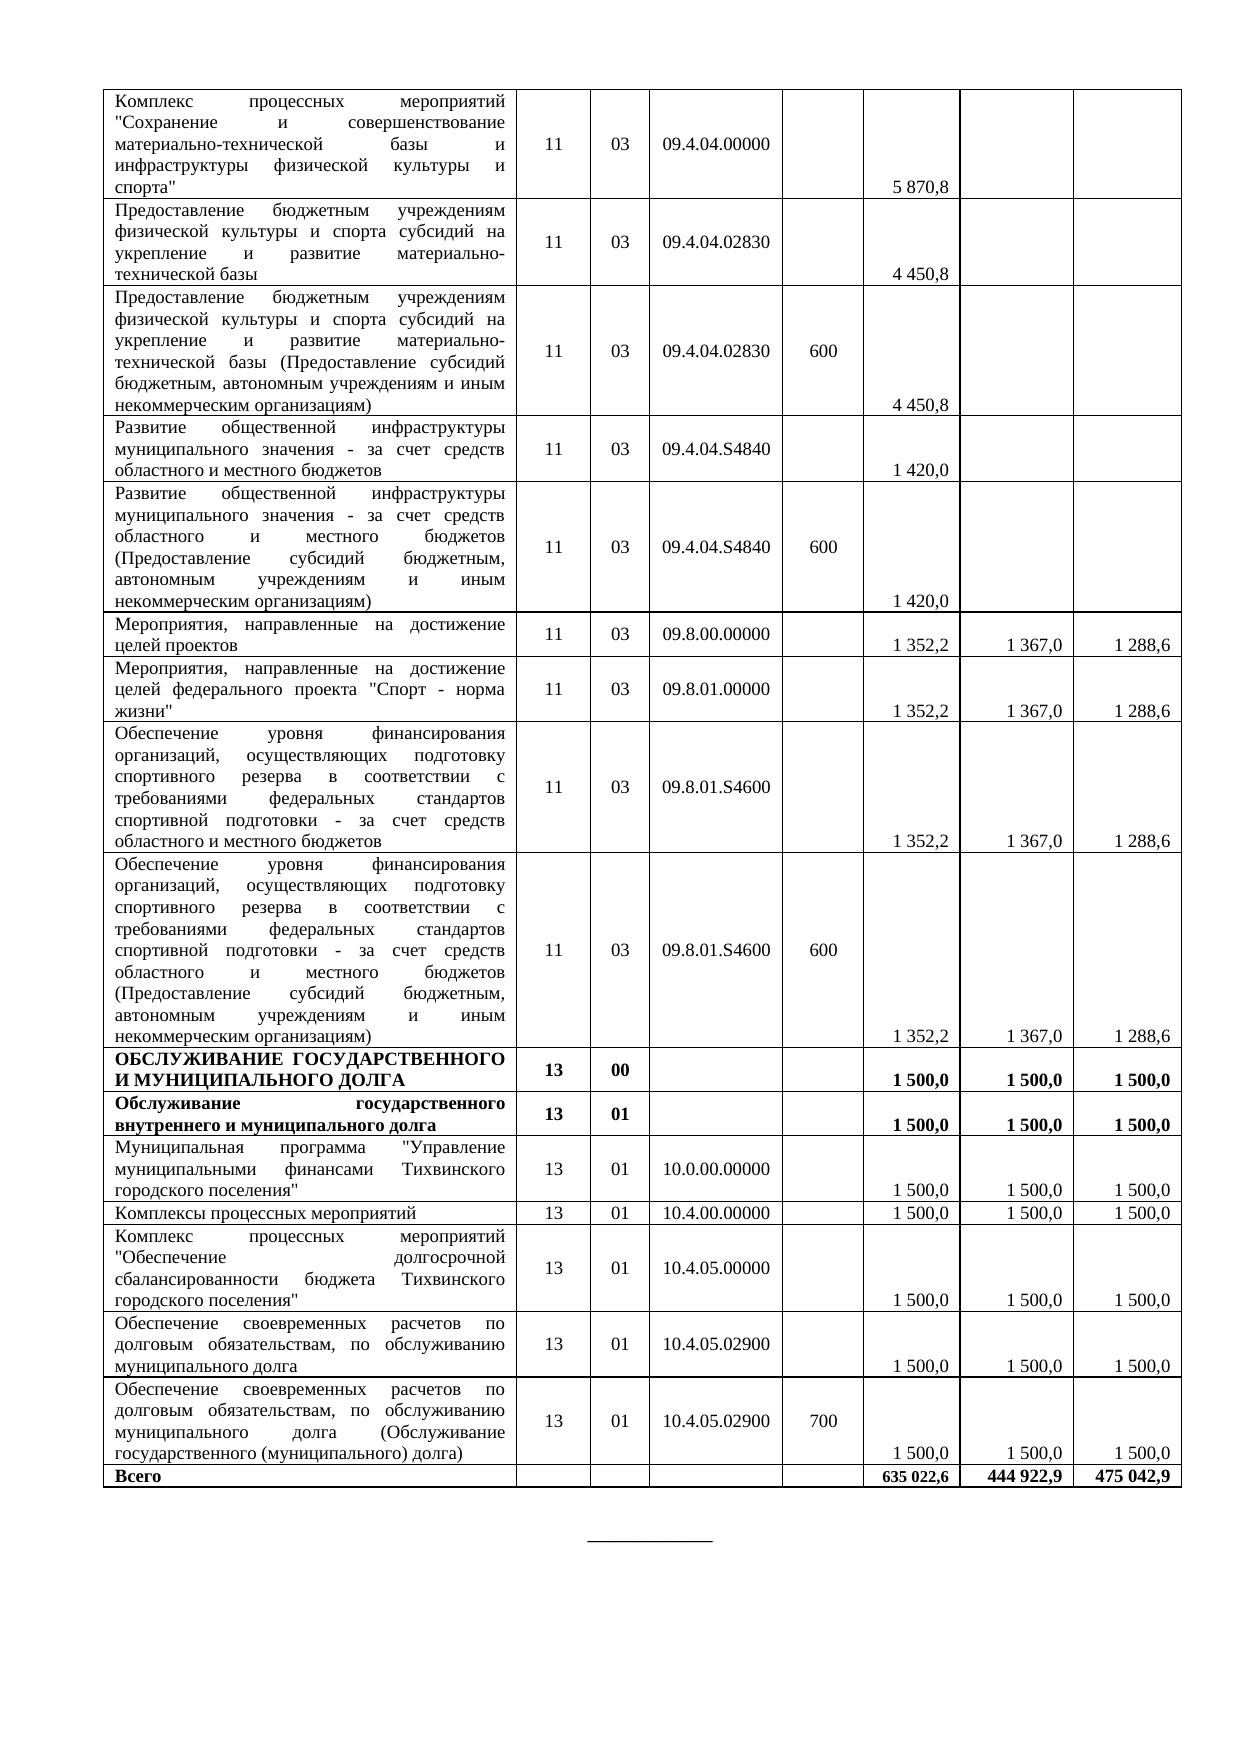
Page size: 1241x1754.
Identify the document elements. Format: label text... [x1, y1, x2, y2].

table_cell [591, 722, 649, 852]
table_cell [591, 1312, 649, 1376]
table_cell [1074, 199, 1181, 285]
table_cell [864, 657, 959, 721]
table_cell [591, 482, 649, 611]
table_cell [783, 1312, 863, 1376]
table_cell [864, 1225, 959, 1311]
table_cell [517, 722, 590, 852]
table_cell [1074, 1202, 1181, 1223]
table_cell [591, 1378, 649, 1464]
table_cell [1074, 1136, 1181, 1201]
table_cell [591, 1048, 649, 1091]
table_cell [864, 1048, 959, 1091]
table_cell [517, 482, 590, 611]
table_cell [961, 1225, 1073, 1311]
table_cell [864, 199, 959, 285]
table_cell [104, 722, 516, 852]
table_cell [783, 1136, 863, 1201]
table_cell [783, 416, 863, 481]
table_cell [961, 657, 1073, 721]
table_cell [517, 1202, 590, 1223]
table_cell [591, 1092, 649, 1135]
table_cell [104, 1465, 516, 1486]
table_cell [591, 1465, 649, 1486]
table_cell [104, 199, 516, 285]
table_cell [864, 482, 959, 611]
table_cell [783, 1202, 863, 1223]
text __________ [177, 1516, 1122, 1545]
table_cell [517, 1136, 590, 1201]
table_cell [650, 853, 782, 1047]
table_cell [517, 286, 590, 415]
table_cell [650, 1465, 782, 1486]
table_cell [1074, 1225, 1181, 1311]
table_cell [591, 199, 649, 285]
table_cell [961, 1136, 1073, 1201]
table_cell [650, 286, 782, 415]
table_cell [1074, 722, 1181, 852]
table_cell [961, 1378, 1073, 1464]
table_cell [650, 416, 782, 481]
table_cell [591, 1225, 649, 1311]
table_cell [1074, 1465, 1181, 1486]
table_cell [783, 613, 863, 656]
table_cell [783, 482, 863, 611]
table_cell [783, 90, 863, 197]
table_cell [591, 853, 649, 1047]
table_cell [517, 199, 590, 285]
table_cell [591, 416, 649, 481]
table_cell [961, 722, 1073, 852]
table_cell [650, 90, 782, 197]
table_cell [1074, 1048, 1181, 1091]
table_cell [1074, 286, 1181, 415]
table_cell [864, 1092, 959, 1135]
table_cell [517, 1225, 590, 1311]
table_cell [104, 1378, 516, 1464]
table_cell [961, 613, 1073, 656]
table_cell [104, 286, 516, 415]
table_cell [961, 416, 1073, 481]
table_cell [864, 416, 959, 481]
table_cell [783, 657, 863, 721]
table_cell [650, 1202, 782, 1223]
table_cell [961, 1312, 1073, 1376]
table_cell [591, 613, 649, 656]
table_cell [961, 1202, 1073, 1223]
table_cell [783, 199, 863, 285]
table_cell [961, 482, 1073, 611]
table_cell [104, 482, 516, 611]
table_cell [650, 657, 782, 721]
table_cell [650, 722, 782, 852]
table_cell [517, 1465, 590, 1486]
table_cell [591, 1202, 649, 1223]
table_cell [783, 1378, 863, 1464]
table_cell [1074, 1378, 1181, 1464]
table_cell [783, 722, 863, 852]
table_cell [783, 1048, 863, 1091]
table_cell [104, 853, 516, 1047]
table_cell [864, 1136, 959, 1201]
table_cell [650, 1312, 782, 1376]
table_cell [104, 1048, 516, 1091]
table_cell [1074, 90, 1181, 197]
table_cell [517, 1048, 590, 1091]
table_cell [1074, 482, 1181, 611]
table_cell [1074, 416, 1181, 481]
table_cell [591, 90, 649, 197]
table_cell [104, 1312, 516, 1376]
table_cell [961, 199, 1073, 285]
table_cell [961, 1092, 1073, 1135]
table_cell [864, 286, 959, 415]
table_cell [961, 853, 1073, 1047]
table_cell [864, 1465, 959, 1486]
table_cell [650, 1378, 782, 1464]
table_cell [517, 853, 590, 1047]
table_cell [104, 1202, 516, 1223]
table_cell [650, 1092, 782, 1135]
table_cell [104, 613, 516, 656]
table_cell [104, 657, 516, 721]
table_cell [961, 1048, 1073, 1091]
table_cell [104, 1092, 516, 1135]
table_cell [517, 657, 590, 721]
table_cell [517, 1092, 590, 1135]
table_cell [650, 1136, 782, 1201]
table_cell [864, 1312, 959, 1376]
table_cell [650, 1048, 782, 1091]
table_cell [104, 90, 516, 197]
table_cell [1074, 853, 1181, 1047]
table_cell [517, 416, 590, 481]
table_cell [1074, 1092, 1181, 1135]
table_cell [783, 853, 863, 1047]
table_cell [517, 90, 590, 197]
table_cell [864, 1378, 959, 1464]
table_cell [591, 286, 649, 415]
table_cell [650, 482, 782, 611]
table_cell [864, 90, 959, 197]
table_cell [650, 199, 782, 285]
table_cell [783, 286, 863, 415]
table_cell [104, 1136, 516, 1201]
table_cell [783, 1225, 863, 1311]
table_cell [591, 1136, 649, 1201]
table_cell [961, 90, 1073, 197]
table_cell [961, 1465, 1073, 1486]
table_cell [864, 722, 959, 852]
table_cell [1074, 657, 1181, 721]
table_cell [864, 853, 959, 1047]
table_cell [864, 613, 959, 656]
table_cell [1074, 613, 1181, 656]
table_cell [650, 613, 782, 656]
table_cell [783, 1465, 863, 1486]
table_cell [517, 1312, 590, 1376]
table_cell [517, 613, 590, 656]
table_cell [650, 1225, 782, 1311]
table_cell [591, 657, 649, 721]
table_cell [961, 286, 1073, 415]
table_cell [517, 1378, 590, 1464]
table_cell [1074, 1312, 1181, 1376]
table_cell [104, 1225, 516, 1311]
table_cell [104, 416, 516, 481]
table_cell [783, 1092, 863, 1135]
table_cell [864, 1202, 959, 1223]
